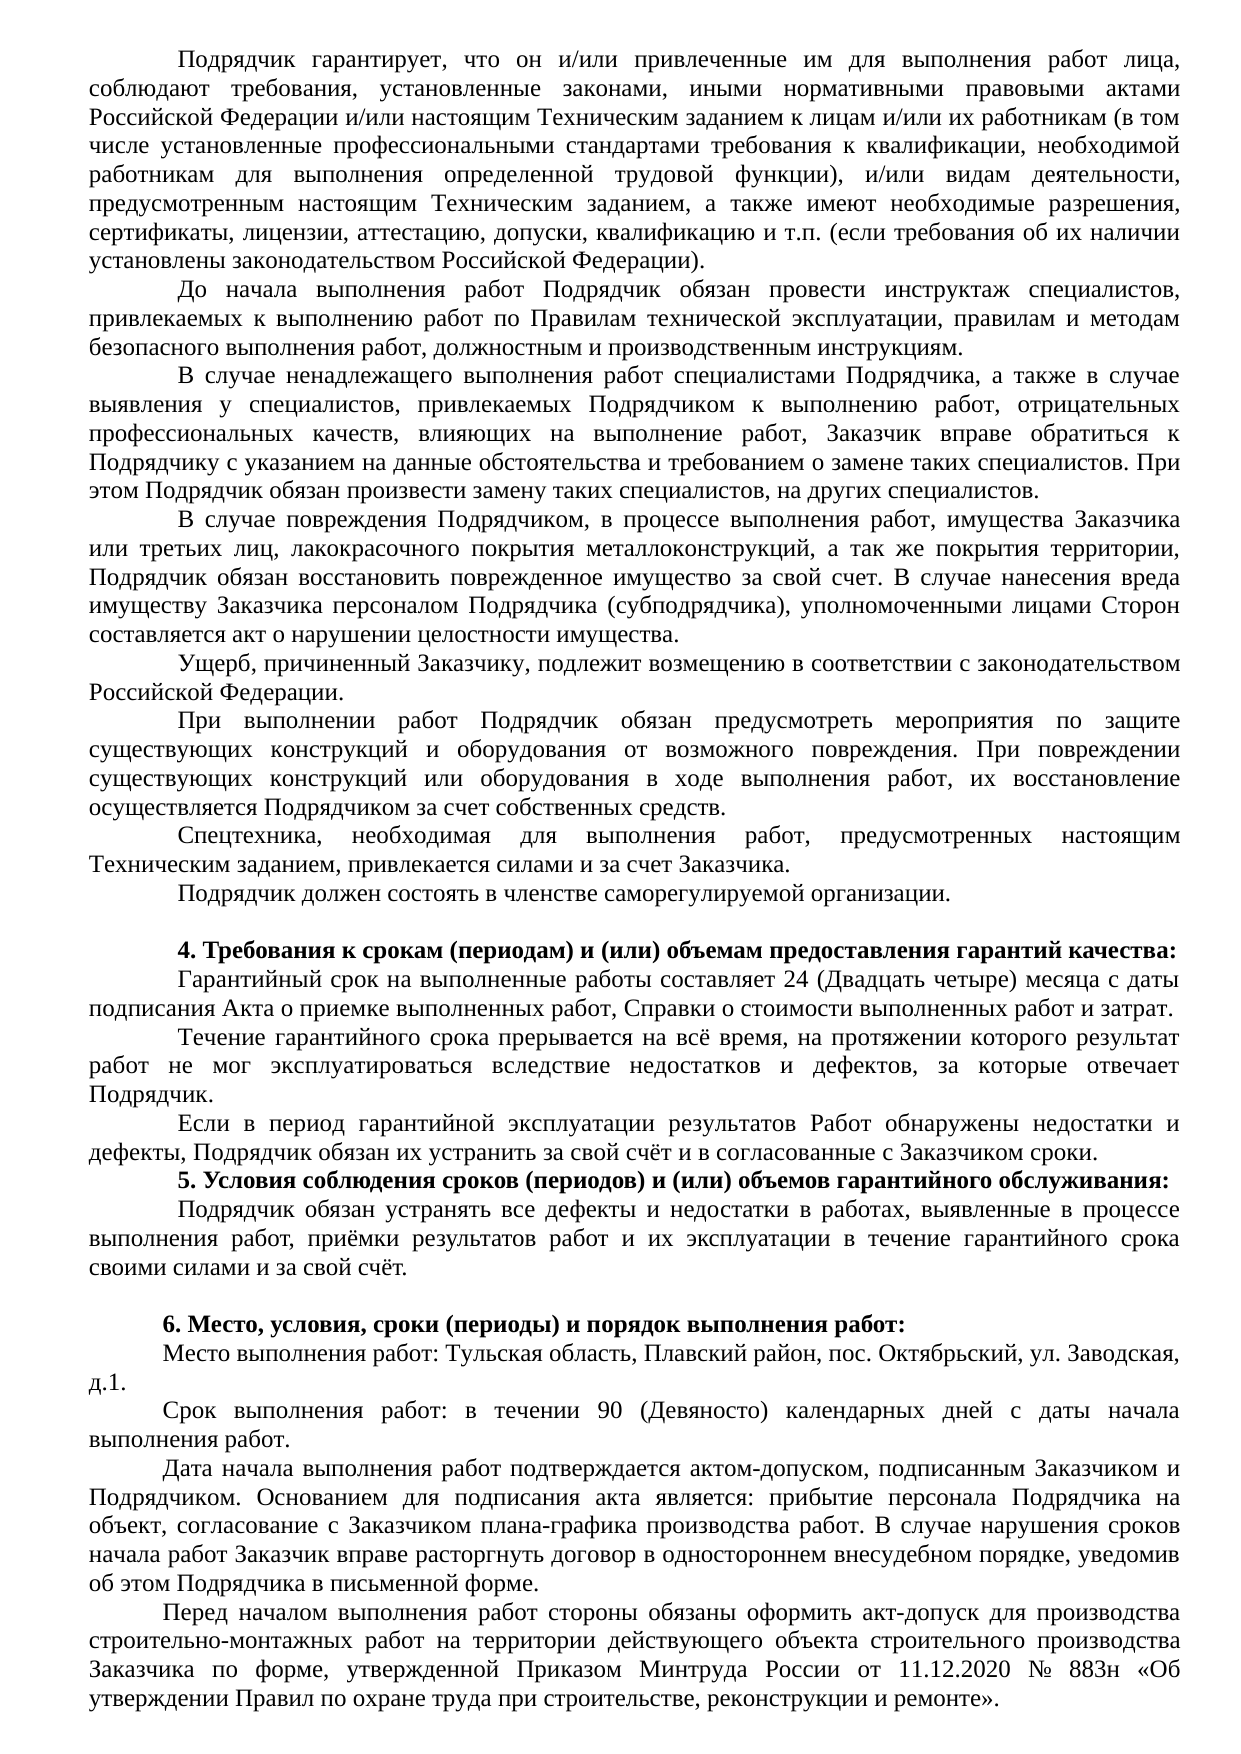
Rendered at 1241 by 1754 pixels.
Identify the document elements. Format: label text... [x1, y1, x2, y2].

text Подрядчик обязан устранять все дефекты и недостатки в работах, выявленные в процессе выполнения работ, приёмки результатов работ и их эксплуатации в течение гарантийного срока своими силами и за свой счёт. [89, 1194, 1181, 1281]
text Течение гарантийного срока прерывается на всё время, на протяжении которого результат работ не мог эксплуатироваться вследствие недостатков и дефектов, за которые отвечает Подрядчик. [89, 1022, 1181, 1108]
text Перед началом выполнения работ стороны обязаны оформить акт-допуск для производства строительно-монтажных работ на территории действующего объекта строительного производства Заказчика по форме, утвержденной Приказом Минтруда России от 11.12.2020 № 883н «Об утверждении Правил по охране труда при строительстве, реконструкции и ремонте». [89, 1597, 1181, 1712]
text 5. Условия соблюдения сроков (периодов) и (или) объемов гарантийного обслуживания: [89, 1166, 1181, 1194]
text Гарантийный срок на выполненные работы составляет 24 (Двадцать четыре) месяца с даты подписания Акта о приемке выполненных работ, Справки о стоимости выполненных работ и затрат. [89, 964, 1181, 1022]
text Подрядчик должен состоять в членстве саморегулируемой организации. [89, 878, 1181, 907]
text Ущерб, причиненный Заказчику, подлежит возмещению в соответствии с законодательством Российской Федерации. [89, 648, 1181, 706]
text 4. Требования к срокам (периодам) и (или) объемам предоставления гарантий качества: [89, 936, 1181, 964]
text В случае повреждения Подрядчиком, в процессе выполнения работ, имущества Заказчика или третьих лиц, лакокрасочного покрытия металлоконструкций, а так же покрытия территории, Подрядчик обязан восстановить поврежденное имущество за свой счет. В случае нанесения вреда имуществу Заказчика персоналом Подрядчика (субподрядчика), уполномоченными лицами Сторон составляется акт о нарушении целостности имущества. [89, 504, 1181, 648]
text 6. Место, условия, сроки (периоды) и порядок выполнения работ: [89, 1309, 1181, 1338]
text Место выполнения работ: Тульская область, Плавский район, пос. Октябрьский, ул. Заводская, д.1. [89, 1338, 1181, 1396]
text При выполнении работ Подрядчик обязан предусмотреть мероприятия по защите существующих конструкций и оборудования от возможного повреждения. При повреждении существующих конструкций или оборудования в ходе выполнения работ, их восстановление осуществляется Подрядчиком за счет собственных средств. [89, 706, 1181, 821]
text До начала выполнения работ Подрядчик обязан провести инструктаж специалистов, привлекаемых к выполнению работ по Правилам технической эксплуатации, правилам и методам безопасного выполнения работ, должностным и производственным инструкциям. [89, 274, 1181, 361]
text Срок выполнения работ: в течении 90 (Девяносто) календарных дней с даты начала выполнения работ. [89, 1396, 1181, 1453]
text В случае ненадлежащего выполнения работ специалистами Подрядчика, а также в случае выявления у специалистов, привлекаемых Подрядчиком к выполнению работ, отрицательных профессиональных качеств, влияющих на выполнение работ, Заказчик вправе обратиться к Подрядчику с указанием на данные обстоятельства и требованием о замене таких специалистов. При этом Подрядчик обязан произвести замену таких специалистов, на других специалистов. [89, 361, 1181, 504]
text Дата начала выполнения работ подтверждается актом-допуском, подписанным Заказчиком и Подрядчиком. Основанием для подписания акта является: прибытие персонала Подрядчика на объект, согласование с Заказчиком плана-графика производства работ. В случае нарушения сроков начала работ Заказчик вправе расторгнуть договор в одностороннем внесудебном порядке, уведомив об этом Подрядчика в письменной форме. [89, 1453, 1181, 1597]
text Подрядчик гарантирует, что он и/или привлеченные им для выполнения работ лица, соблюдают требования, установленные законами, иными нормативными правовыми актами Российской Федерации и/или настоящим Техническим заданием к лицам и/или их работникам (в том числе установленные профессиональными стандартами требования к квалификации, необходимой работникам для выполнения определенной трудовой функции), и/или видам деятельности, предусмотренным настоящим Техническим заданием, а также имеют необходимые разрешения, сертификаты, лицензии, аттестацию, допуски, квалификацию и т.п. (если требования об их наличии установлены законодательством Российской Федерации). [89, 44, 1181, 274]
text Если в период гарантийной эксплуатации результатов Работ обнаружены недостатки и дефекты, Подрядчик обязан их устранить за свой счёт и в согласованные с Заказчиком сроки. [89, 1108, 1181, 1166]
text Спецтехника, необходимая для выполнения работ, предусмотренных настоящим Техническим заданием, привлекается силами и за счет Заказчика. [89, 821, 1181, 878]
